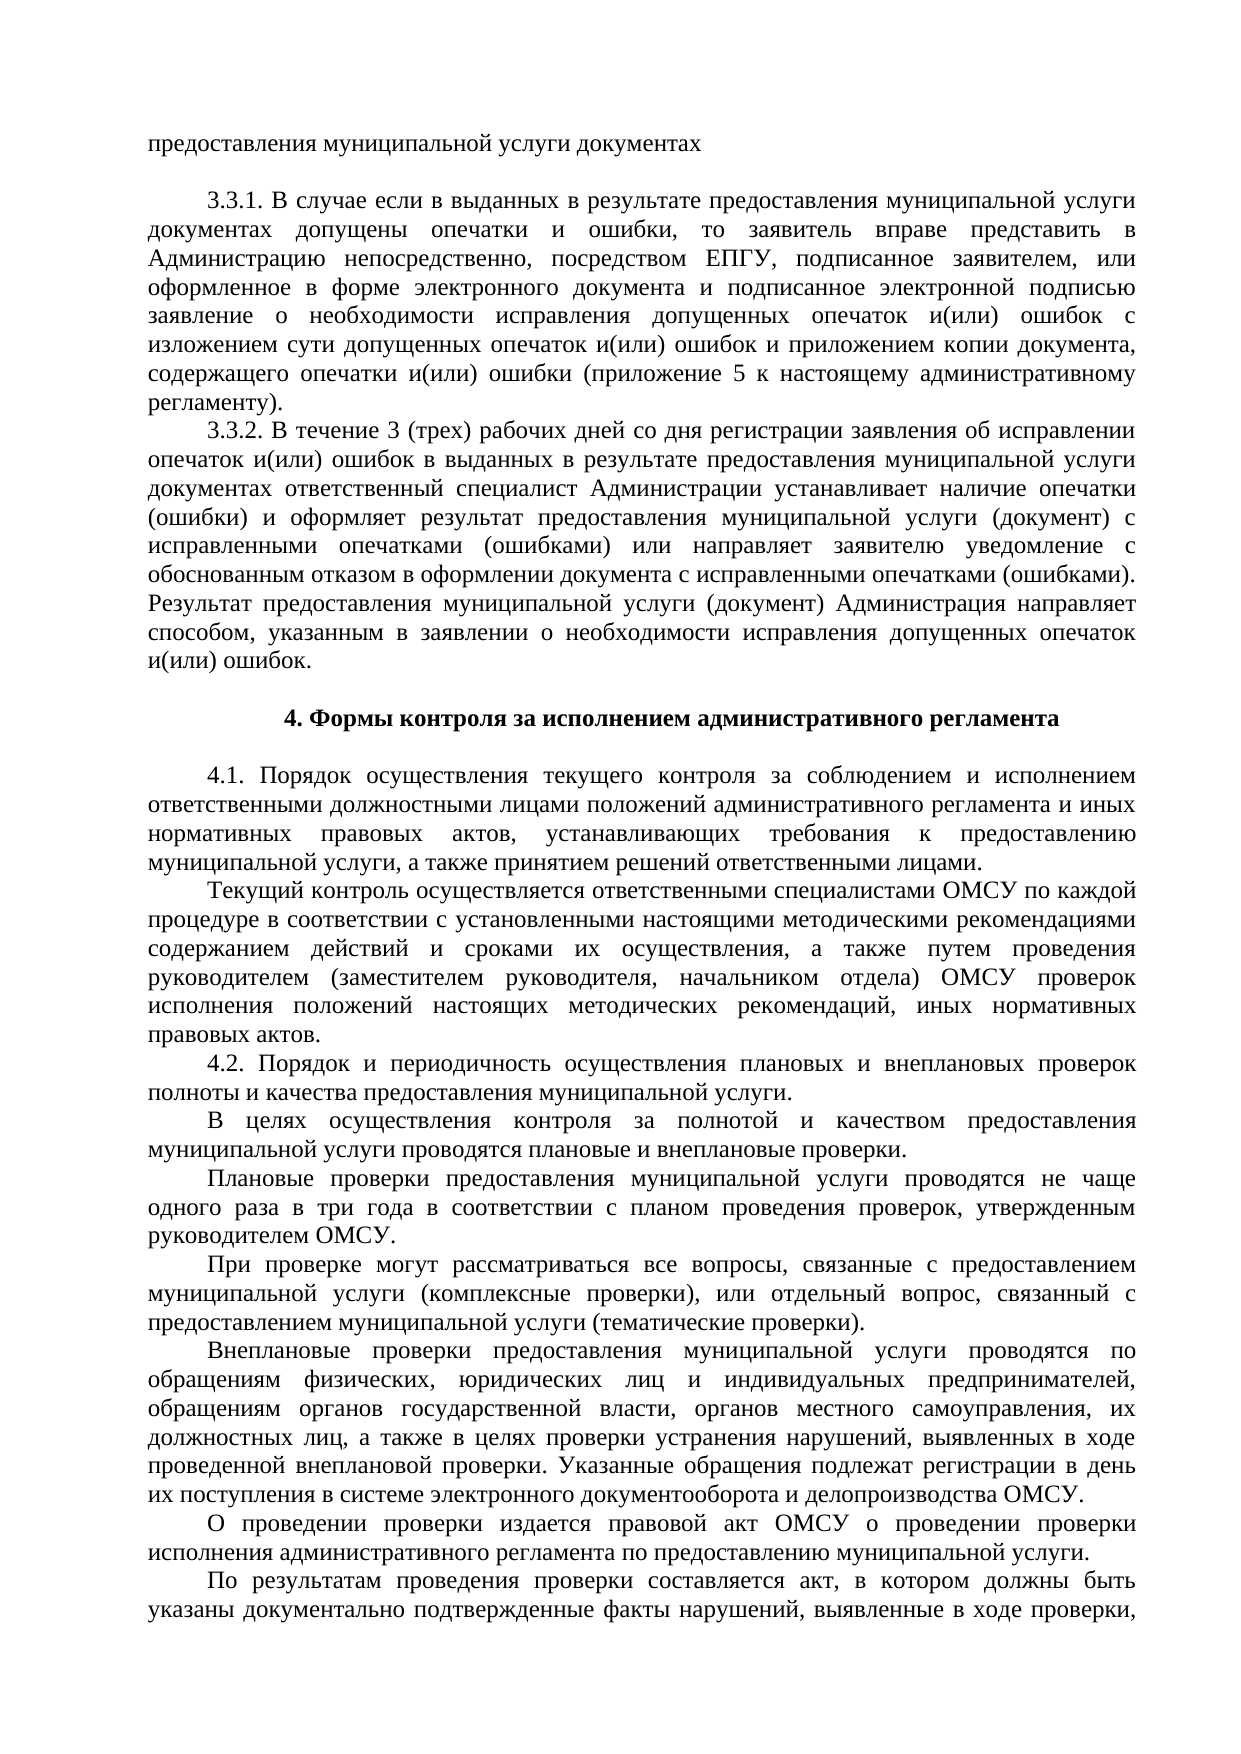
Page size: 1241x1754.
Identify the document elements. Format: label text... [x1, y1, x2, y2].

text При проверке могут рассматриваться все вопросы, связанные с предоставлением муниципальной услуги (комплексные проверки), или отдельный вопрос, связанный с предоставлением муниципальной услуги (тематические проверки). [148, 1249, 1137, 1336]
text 4.1. Порядок осуществления текущего контроля за соблюдением и исполнением ответственными должностными лицами положений административного регламента и иных нормативных правовых актов, устанавливающих требования к предоставлению муниципальной услуги, а также принятием решений ответственными лицами. [148, 761, 1137, 876]
text В целях осуществления контроля за полнотой и качеством предоставления муниципальной услуги проводятся плановые и внеплановые проверки. [148, 1106, 1137, 1163]
text Текущий контроль осуществляется ответственными специалистами ОМСУ по каждой процедуре в соответствии с установленными настоящими методическими рекомендациями содержанием действий и сроками их осуществления, а также путем проведения руководителем (заместителем руководителя, начальником отдела) ОМСУ проверок исполнения положений настоящих методических рекомендаций, иных нормативных правовых актов. [148, 876, 1137, 1048]
text 3.3.1. В случае если в выданных в результате предоставления муниципальной услуги документах допущены опечатки и ошибки, то заявитель вправе представить в Администрацию непосредственно, посредством ЕПГУ, подписанное заявителем, или оформленное в форме электронного документа и подписанное электронной подписью заявление о необходимости исправления допущенных опечаток и(или) ошибок с изложением сути допущенных опечаток и(или) ошибок и приложением копии документа, содержащего опечатки и(или) ошибки (приложение 5 к настоящему административному регламенту). [148, 186, 1137, 416]
text Плановые проверки предоставления муниципальной услуги проводятся не чаще одного раза в три года в соответствии с планом проведения проверок, утвержденным руководителем ОМСУ. [148, 1163, 1137, 1249]
text Внеплановые проверки предоставления муниципальной услуги проводятся по обращениям физических, юридических лиц и индивидуальных предпринимателей, обращениям органов государственной власти, органов местного самоуправления, их должностных лиц, а также в целях проверки устранения нарушений, выявленных в ходе проведенной внеплановой проверки. Указанные обращения подлежат регистрации в день их поступления в системе электронного документооборота и делопроизводства ОМСУ. [148, 1336, 1137, 1508]
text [148, 128, 1137, 157]
text 3.3.2. В течение 3 (трех) рабочих дней со дня регистрации заявления об исправлении опечаток и(или) ошибок в выданных в результате предоставления муниципальной услуги документах ответственный специалист Администрации устанавливает наличие опечатки (ошибки) и оформляет результат предоставления муниципальной услуги (документ) с исправленными опечатками (ошибками) или направляет заявителю уведомление с обоснованным отказом в оформлении документа с исправленными опечатками (ошибками). Результат предоставления муниципальной услуги (документ) Администрация направляет способом, указанным в заявлении о необходимости исправления допущенных опечаток и(или) ошибок. [148, 416, 1137, 674]
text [148, 1566, 1137, 1623]
text О проведении проверки издается правовой акт ОМСУ о проведении проверки исполнения административного регламента по предоставлению муниципальной услуги. [148, 1508, 1137, 1566]
text 4.2. Порядок и периодичность осуществления плановых и внеплановых проверок полноты и качества предоставления муниципальной услуги. [148, 1048, 1137, 1106]
text 4. Формы контроля за исполнением административного регламента [148, 703, 1137, 732]
